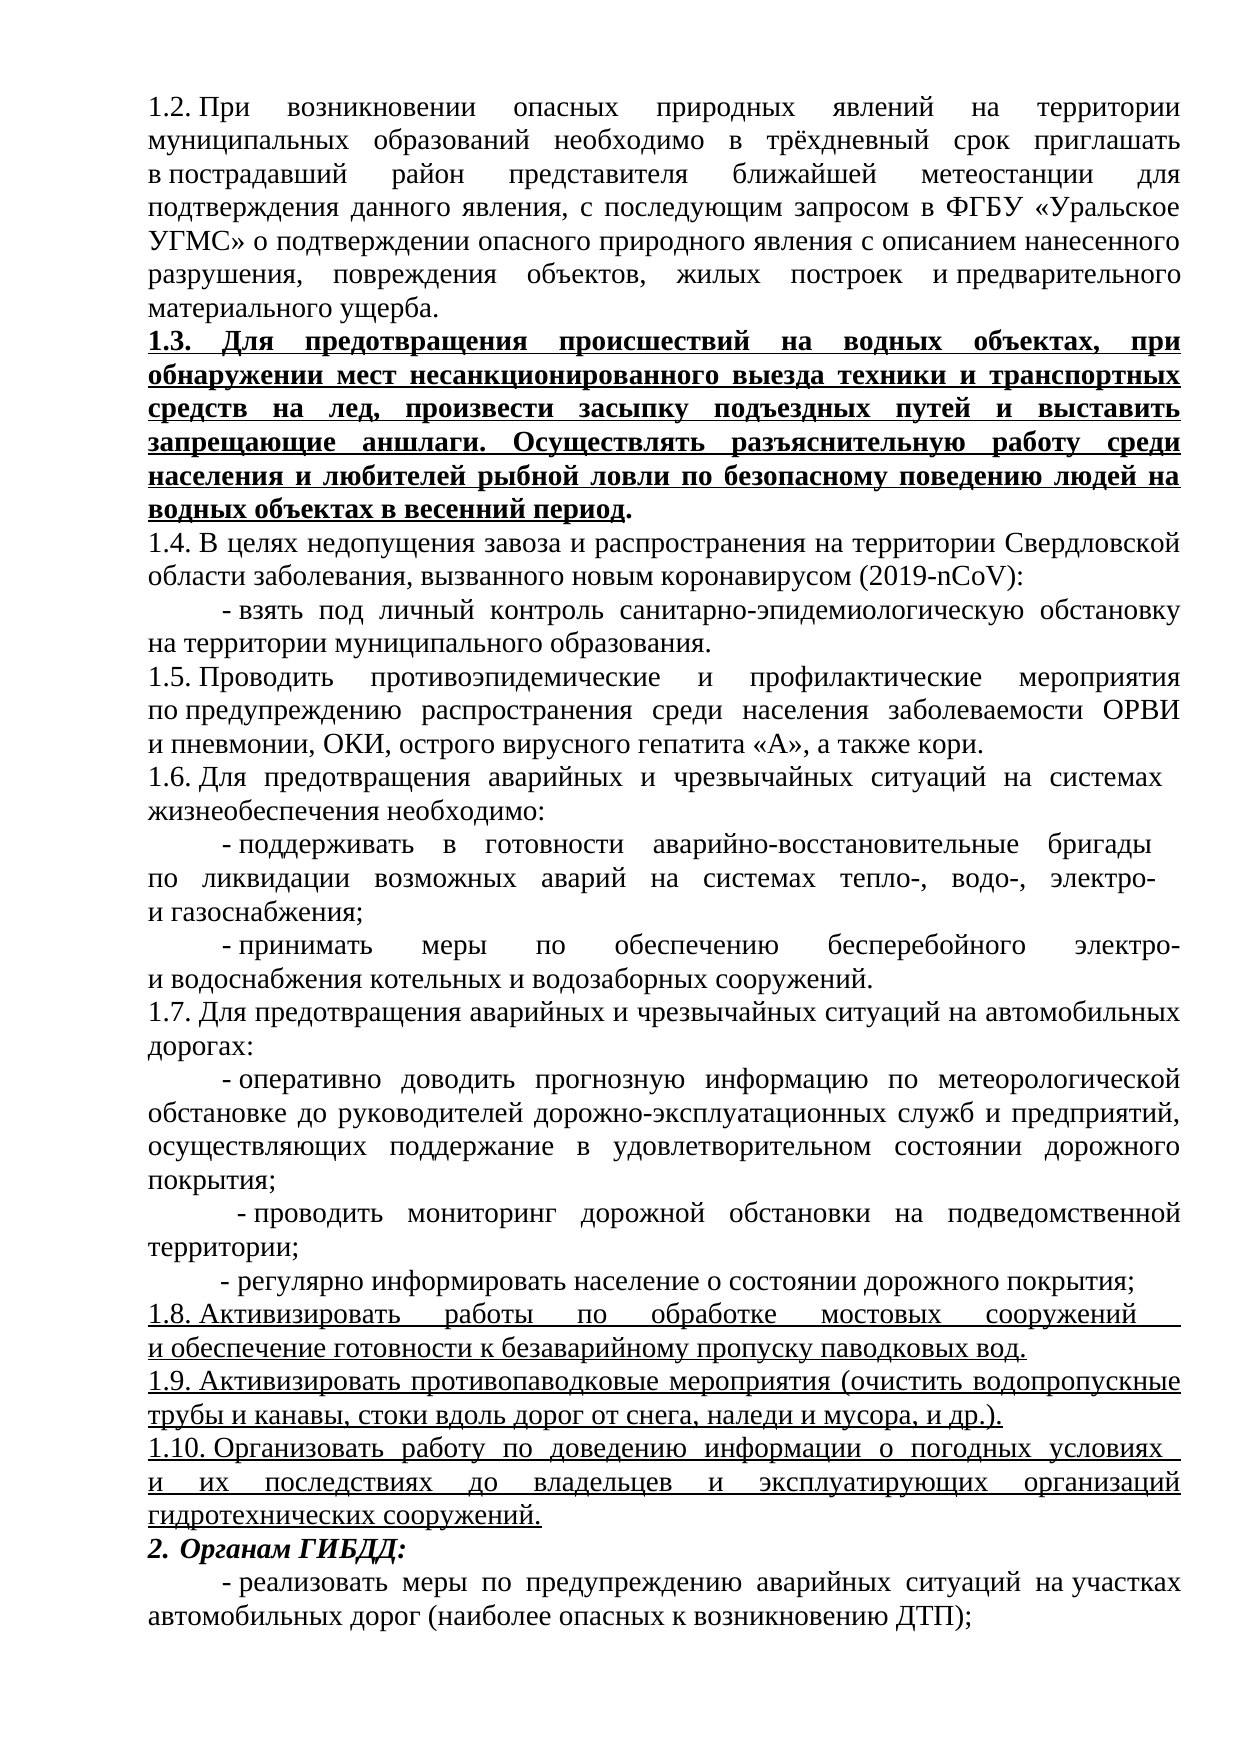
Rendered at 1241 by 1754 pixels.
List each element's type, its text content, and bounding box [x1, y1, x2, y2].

text - оперативно доводить прогнозную информацию по метеорологической обстановке до руководителей дорожно-эксплуатационных служб и предприятий, осуществляющих поддержание в удовлетворительном состоянии дорожного покрытия; [148, 1061, 1181, 1196]
text 1.10. Организовать работу по доведению информации о погодных условиях и их последствиях до владельцев и эксплуатирующих организаций гидротехнических сооружений. [148, 1495, 1181, 1531]
text 1.5. Проводить противоэпидемические и профилактические мероприятия по предупреждению распространения среди населения заболеваемости ОРВИ и пневмонии, ОКИ, острого вирусного гепатита «А», а также кори. [148, 659, 1181, 759]
text - принимать меры по обеспечению бесперебойного электро- и водоснабжения котельных и водозаборных сооружений. [148, 927, 1181, 994]
text 1.9. Активизировать противопаводковые мероприятия (очистить водопропускные трубы и канавы, стоки вдоль дорог от снега, наледи и мусора, и др.). [148, 1363, 1181, 1392]
text - взять под личный контроль санитарно-эпидемиологическую обстановку на территории муниципального образования. [148, 592, 1181, 659]
text - проводить мониторинг дорожной обстановки на подведомственной территории; [148, 1196, 1181, 1263]
text 1.3. Для предотвращения происшествий на водных объектах, при обнаружении мест несанкционированного выезда техники и транспортных средств на лед, произвести засыпку подъездных путей и выставить запрещающие аншлаги. Осуществлять разъяснительную работу среди населения и любителей рыбной ловли по безопасному поведению людей на водных объектах в весенний период. [148, 421, 1181, 453]
text - поддерживать в готовности аварийно-восстановительные бригады по ликвидации возможных аварий на системах тепло-, водо-, электро- и газоснабжения; [148, 827, 1181, 927]
text 1.4. В целях недопущения завоза и распространения на территории Свердловской области заболевания, вызванного новым коронавирусом (2019-nCoV): [148, 525, 1181, 592]
text 2. Органам ГИБДД: [148, 1531, 1181, 1564]
text 1.9. Активизировать противопаводковые мероприятия (очистить водопропускные трубы и канавы, стоки вдоль дорог от снега, наледи и мусора, и др.). [148, 1394, 1181, 1430]
text 1.3. Для предотвращения происшествий на водных объектах, при обнаружении мест несанкционированного выезда техники и транспортных средств на лед, произвести засыпку подъездных путей и выставить запрещающие аншлаги. Осуществлять разъяснительную работу среди населения и любителей рыбной ловли по безопасному поведению людей на водных объектах в весенний период. [148, 455, 1181, 487]
text 1.10. Организовать работу по доведению информации о погодных условиях и их последствиях до владельцев и эксплуатирующих организаций гидротехнических сооружений. [148, 1430, 1181, 1459]
text 1.3. Для предотвращения происшествий на водных объектах, при обнаружении мест несанкционированного выезда техники и транспортных средств на лед, произвести засыпку подъездных путей и выставить запрещающие аншлаги. Осуществлять разъяснительную работу среди населения и любителей рыбной ловли по безопасному поведению людей на водных объектах в весенний период. [148, 488, 1181, 525]
text 1.6. Для предотвращения аварийных и чрезвычайных ситуаций на системах жизнеобеспечения необходимо: [148, 759, 1181, 827]
text 1.7. Для предотвращения аварийных и чрезвычайных ситуаций на автомобильных дорогах: [148, 994, 1181, 1061]
text - реализовать меры по предупреждению аварийных ситуаций на участках автомобильных дорог (наиболее опасных к возникновению ДТП); [148, 1564, 1181, 1632]
text 1.2. При возникновении опасных природных явлений на территории муниципальных образований необходимо в трёхдневный срок приглашать в пострадавший район представителя ближайшей метеостанции для подтверждения данного явления, с последующим запросом в ФГБУ «Уральское УГМС» о подтверждении опасного природного явления с описанием нанесенного разрушения, повреждения объектов, жилых построек и предварительного материального ущерба. [148, 89, 1181, 323]
text 1.8. Активизировать работы по обработке мостовых сооружений и обеспечение готовности к безаварийному пропуску паводковых вод. [148, 1327, 1181, 1363]
text 1.8. Активизировать работы по обработке мостовых сооружений и обеспечение готовности к безаварийному пропуску паводковых вод. [148, 1296, 1181, 1325]
text - регулярно информировать население о состоянии дорожного покрытия; [148, 1263, 1181, 1296]
text 1.10. Организовать работу по доведению информации о погодных условиях и их последствиях до владельцев и эксплуатирующих организаций гидротехнических сооружений. [148, 1461, 1181, 1493]
text 1.3. Для предотвращения происшествий на водных объектах, при обнаружении мест несанкционированного выезда техники и транспортных средств на лед, произвести засыпку подъездных путей и выставить запрещающие аншлаги. Осуществлять разъяснительную работу среди населения и любителей рыбной ловли по безопасному поведению людей на водных объектах в весенний период. [148, 323, 1181, 353]
text 1.3. Для предотвращения происшествий на водных объектах, при обнаружении мест несанкционированного выезда техники и транспортных средств на лед, произвести засыпку подъездных путей и выставить запрещающие аншлаги. Осуществлять разъяснительную работу среди населения и любителей рыбной ловли по безопасному поведению людей на водных объектах в весенний период. [148, 388, 1181, 420]
text 1.3. Для предотвращения происшествий на водных объектах, при обнаружении мест несанкционированного выезда техники и транспортных средств на лед, произвести засыпку подъездных путей и выставить запрещающие аншлаги. Осуществлять разъяснительную работу среди населения и любителей рыбной ловли по безопасному поведению людей на водных объектах в весенний период. [148, 354, 1181, 386]
